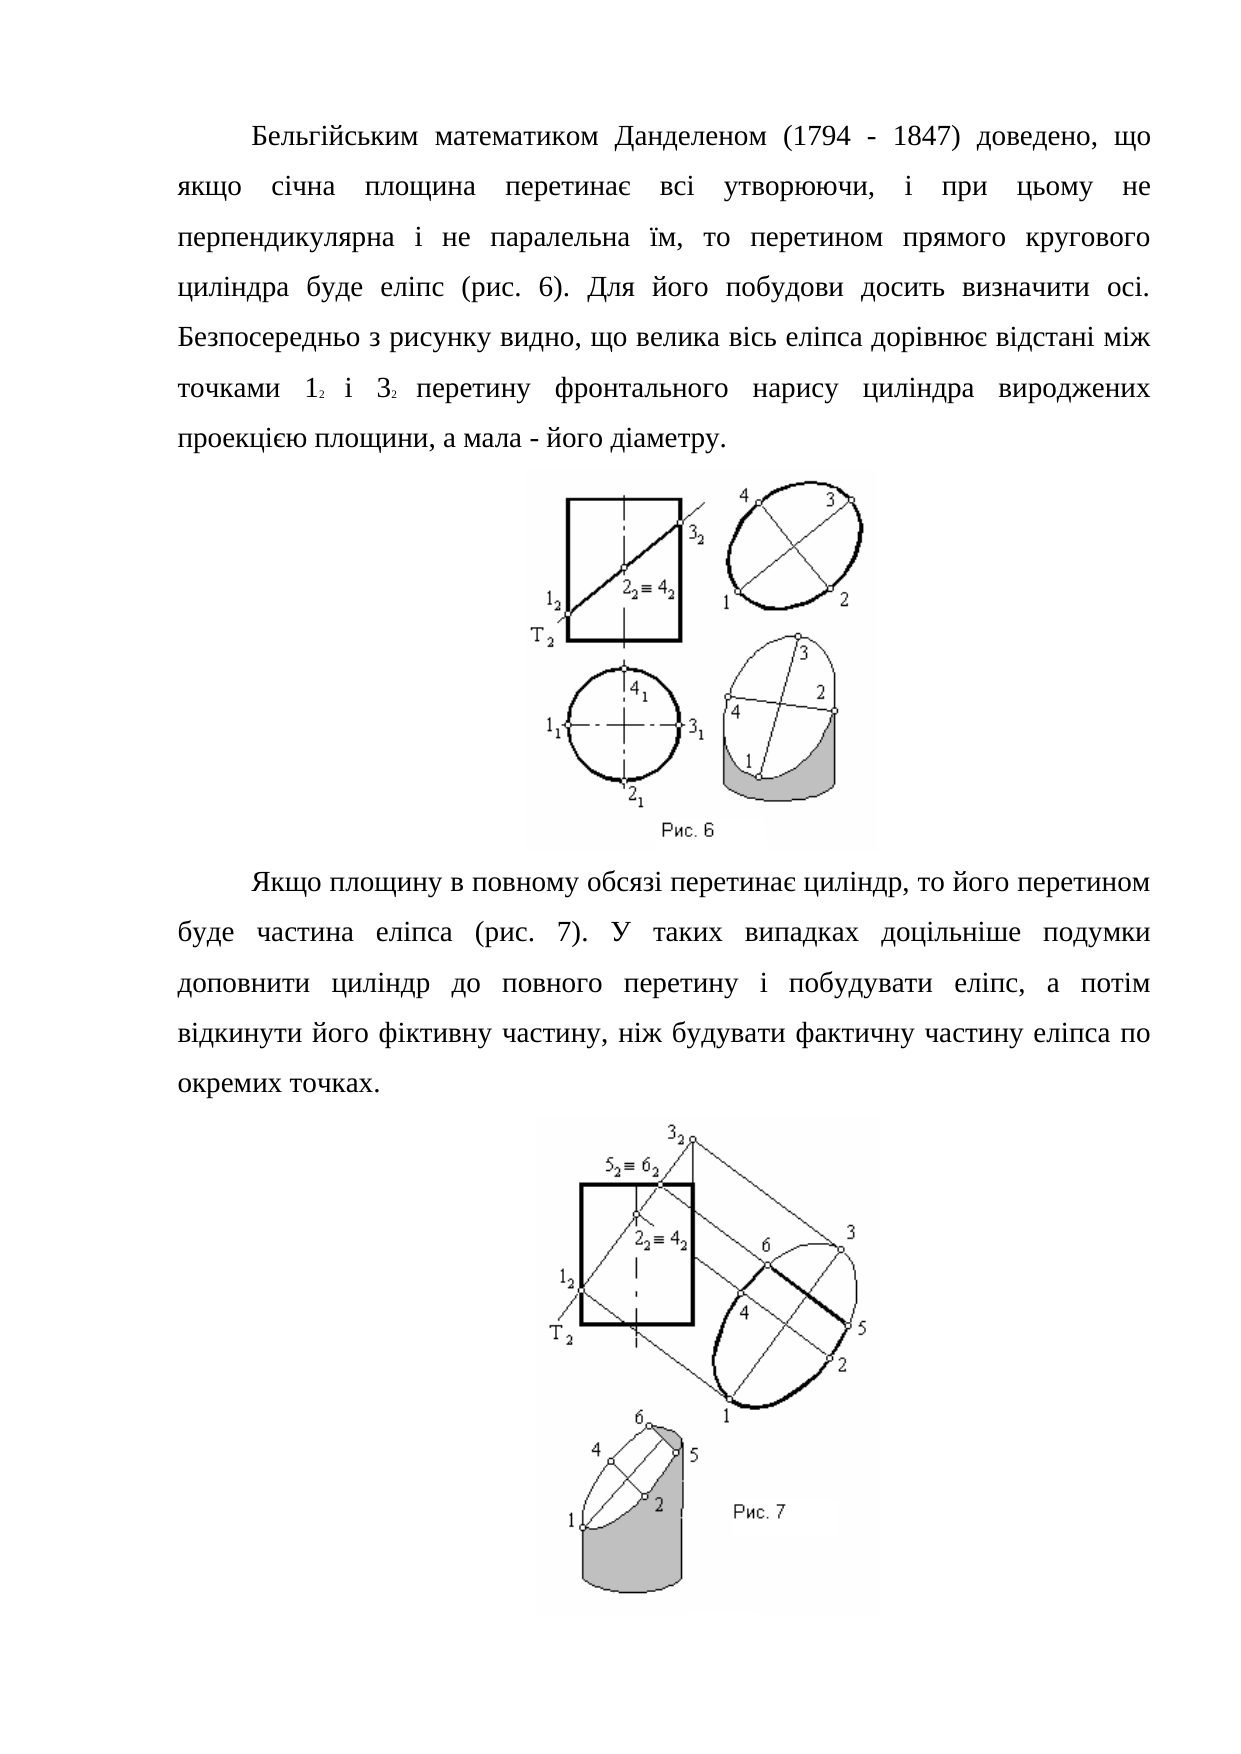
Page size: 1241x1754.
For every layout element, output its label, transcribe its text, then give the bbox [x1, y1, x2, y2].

text Якщо площину в повному обсязі перетинає циліндр, то його перетином буде частина еліпса (рис. 7). У таких випадках доцільніше подумки доповнити циліндр до повного перетину і побудувати еліпс, а потім відкинути його фіктивну частину, ніж будувати фактичну частину еліпса по окремих точках. [177, 864, 1152, 1099]
picture [523, 1115, 880, 1616]
text Бельгійським математиком Данделеном (1794 - 1847) доведено, що якщо січна площина перетинає всі утворюючи, і при цьому не перпендикулярна і не паралельна їм, то перетином прямого кругового циліндра буде еліпс (рис. 6). Для його побудови досить визначити осі. Безпосередньо з рисунку видно, що велика вісь еліпса дорівнює відстані між точками 12 і 32 перетину фронтального нарису циліндра вироджених проекцією площини, а мала - його діаметру. [177, 118, 1152, 453]
picture [524, 470, 879, 851]
